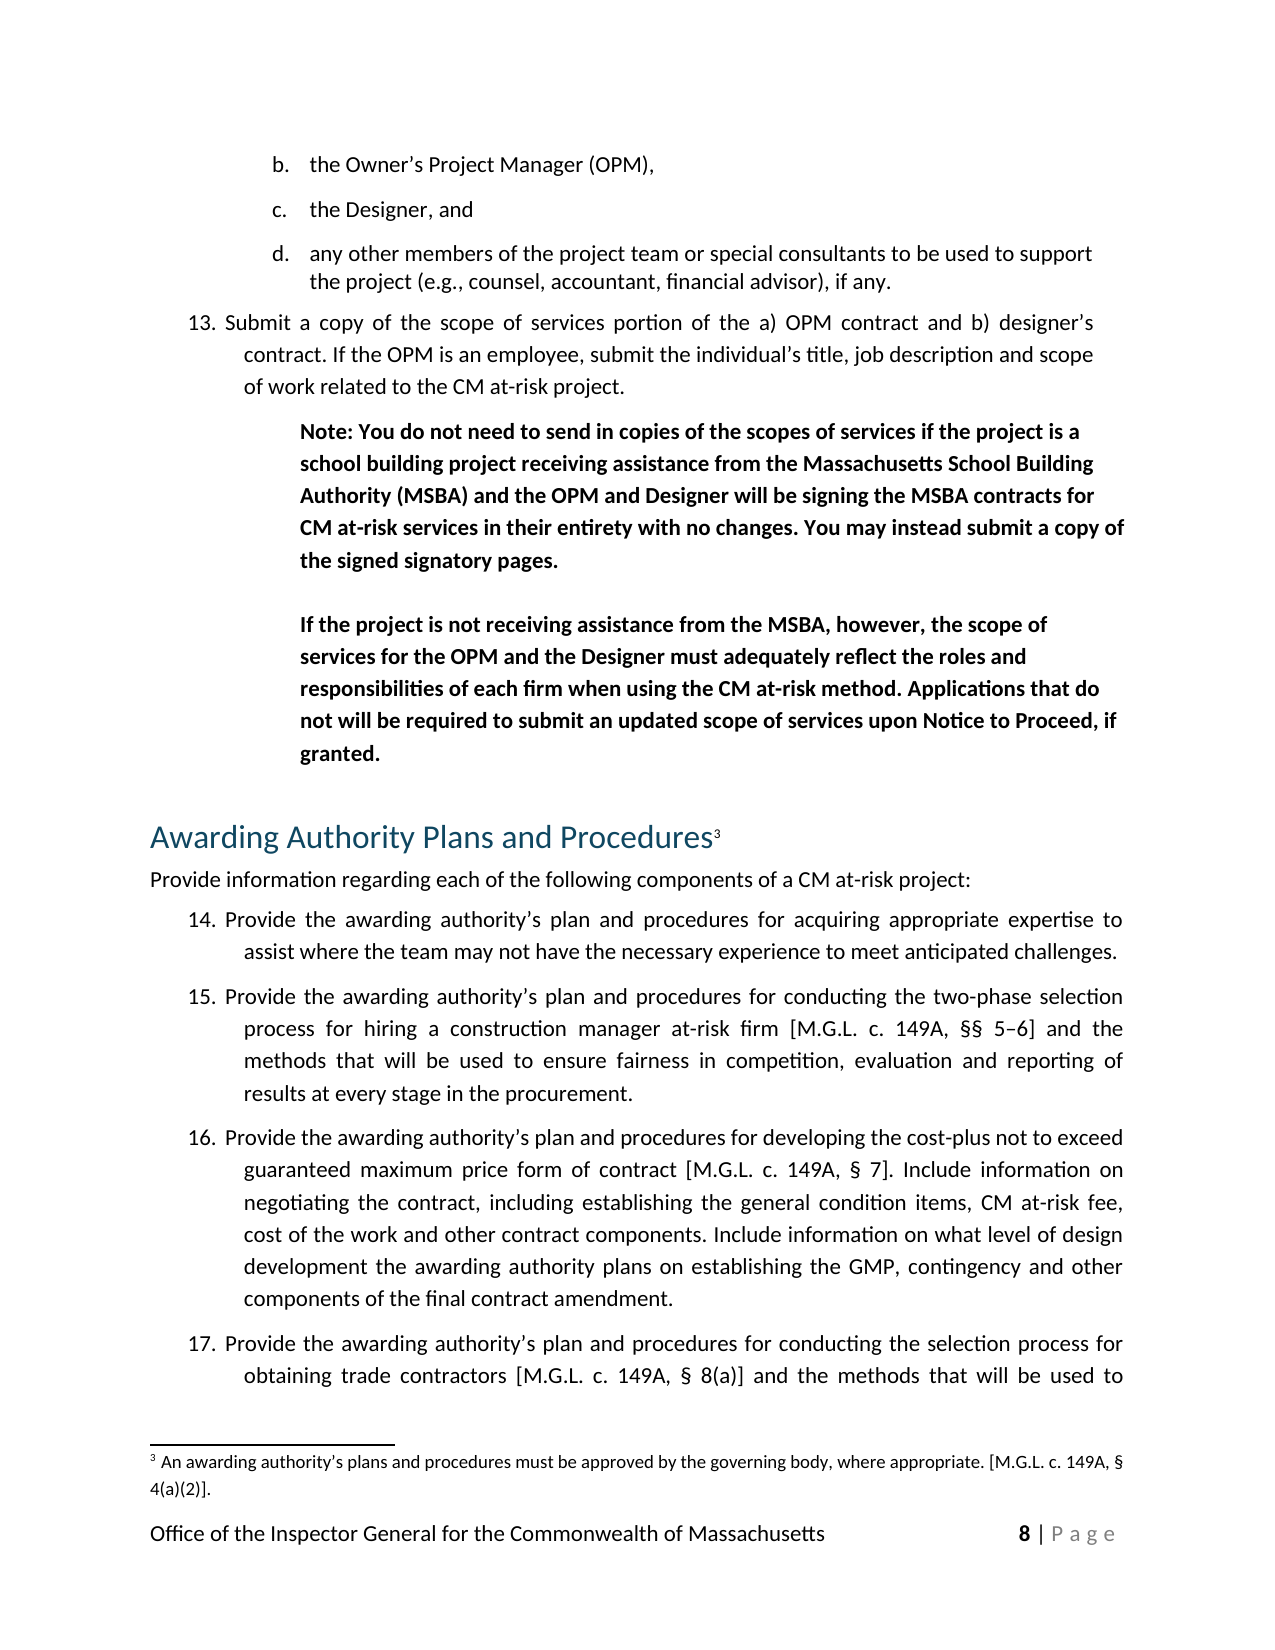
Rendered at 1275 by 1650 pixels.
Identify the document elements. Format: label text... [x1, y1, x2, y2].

list If the project is not receiving assistance from the MSBA, however, the scope of services for the OPM and the Designer must adequately reflect the roles and responsibilities of each firm when using the CM at-risk method. Applications that do not will be required to submit an updated scope of services upon Notice to Proceed, if granted. [300, 610, 1125, 767]
list the Designer, and [272, 195, 1095, 223]
list any other members of the project team or special consultants to be used to support the project (e.g., counsel, accountant, financial advisor), if any. [272, 239, 1095, 295]
list Submit a copy of the scope of services portion of the a) OPM contract and b) designer’s contract. If the OPM is an employee, submit the individual’s title, job description and scope of work related to the CM at-risk project. [187, 308, 1095, 400]
text Provide information regarding each of the following components of a CM at-risk project: [150, 865, 1125, 893]
list Provide the awarding authority’s plan and procedures for conducting the two-phase selection process for hiring a construction manager at-risk firm [M.G.L. c. 149A, §§ 5–6] and the methods that will be used to ensure fairness in competition, evaluation and reporting of results at every stage in the procurement. [187, 982, 1125, 1107]
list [187, 1329, 1125, 1389]
list the Owner’s Project Manager (OPM), [272, 150, 1095, 178]
subtitle Awarding Authority Plans and Procedures [150, 816, 1125, 856]
list Provide the awarding authority’s plan and procedures for developing the cost-plus not to exceed guaranteed maximum price form of contract [M.G.L. c. 149A, § 7]. Include information on negotiating the contract, including establishing the general condition items, CM at-risk fee, cost of the work and other contract components. Include information on what level of design development the awarding authority plans on establishing the , contingency and other components of the final contract amendment. [187, 1123, 1125, 1312]
list Note: You do not need to send in copies of the scopes of services if the project is a school building project receiving assistance from the Massachusetts School Building Authority (MSBA) and the OPM and Designer will be signing the MSBA contracts for CM at-risk services in their entirety with no changes. You may instead submit a copy of the signed signatory pages. [300, 417, 1125, 574]
list Provide the awarding authority’s plan and procedures for acquiring appropriate expertise to assist where the team may not have the necessary experience to meet anticipated challenges. [187, 905, 1125, 966]
